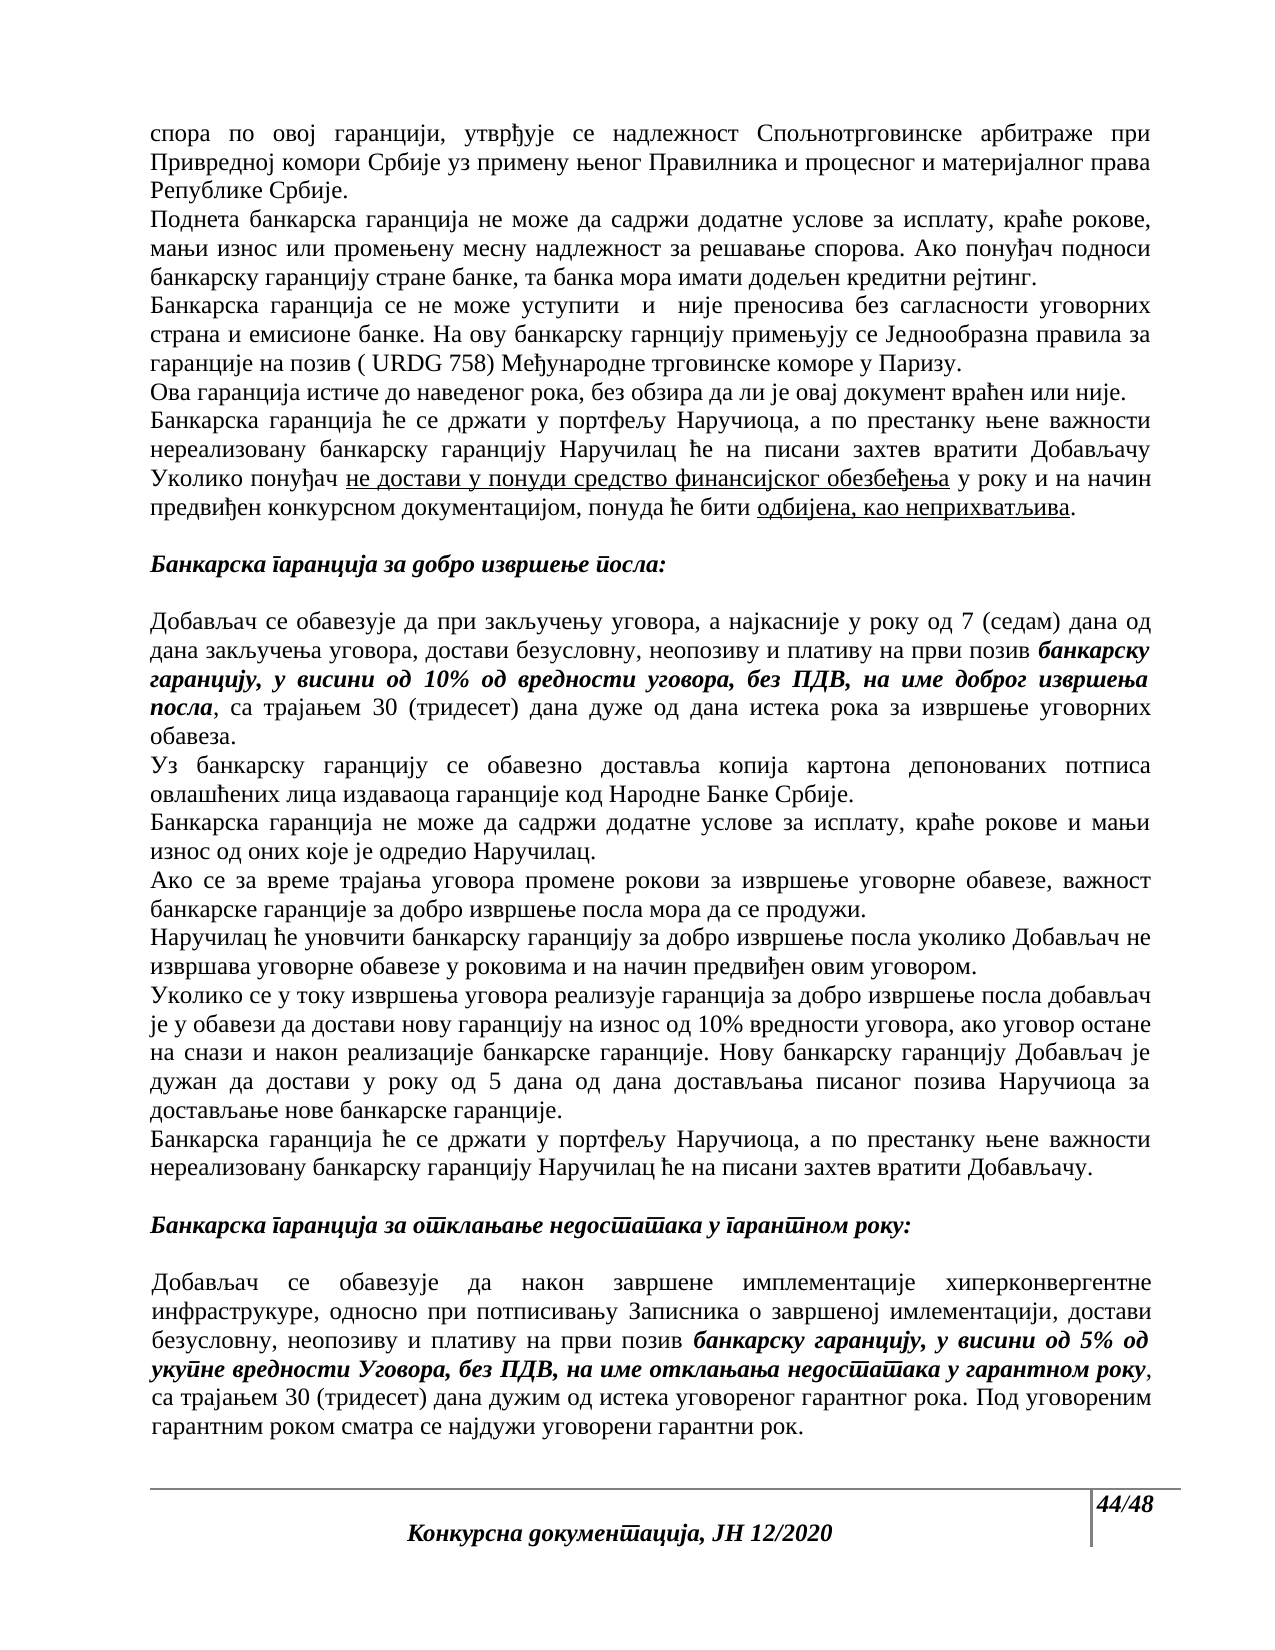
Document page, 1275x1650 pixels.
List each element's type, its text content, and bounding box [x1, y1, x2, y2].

text Добављач се обавезује да при закључењу уговора, а најкасније у року од 7 (седам) дана од дана закључења уговора, достави безусловну, неопозиву и плативу на први позив банкарску гаранцију, у висини од 10% од вредности уговора, без ПДВ, на име доброг извршења посла, са трајањем 30 (тридесет) дана дуже од дана истека рока за извршење уговорних обавеза. [150, 606, 1152, 750]
text Банкарска гаранција за добро извршење посла: [150, 549, 1152, 578]
text Ако се за време трајања уговора промене рокови за извршење уговорне обавезе, важност банкарске гаранције за добро извршење посла мора да се продужи. [150, 865, 1152, 922]
text Банкарска гаранција се не може уступити и није преносива без сагласности уговорних страна и емисионе банке. На ову банкарску гарнцију примењују се Једнообразна правила за гаранције на позив ( URDG 758) Међународне трговинске коморе у Паризу. [150, 291, 1152, 377]
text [150, 118, 1152, 204]
text Добављач се обавезује да након завршене имплементације хиперконвергентне инфраструкуре, односно при потписивању Записника о завршеној имлементацији, достави безусловну, неопозиву и плативу на први позив банкарску гаранцију, у висини од 5% од укупне вредности Уговора, без ПДВ, на име отклањања недостатака у гарантном року, са трајањем 30 (тридесет) дана дужим од истека уговореног гарантног рока. Под уговореним гарантним роком сматра се најдужи уговорени гарантни рок. [151, 1267, 1152, 1440]
text Наручилац ће уновчити банкарску гаранцију за добро извршење посла уколико Добављач не извршава уговорне обавезе у роковима и на начин предвиђен овим уговором. [150, 922, 1152, 980]
text Банкарска гаранција не може да садржи додатне услове за исплату, краће рокове и мањи износ од оних које је одредио Наручилац. [150, 807, 1152, 865]
text Поднета банкарска гаранција не може да садржи додатне услове за исплату, краће рокове, мањи износ или промењену месну надлежност за решавање спорова. Ако понуђач подноси банкарску гаранцију стране банке, та банка мора имати додељен кредитни рејтинг. [150, 204, 1152, 291]
text Уколико се у току извршења уговора реализује гаранција за добро извршење посла добављач је у обавези да достави нову гаранцију на износ од 10% вредности уговора, ако уговор остане на снази и након реализације банкарске гаранције. Нову банкарску гаранцију Добављач је дужан да достави у року од 5 дана од дана достављања писаног позива Наручиоца за достављање нове банкарске гаранције. [150, 980, 1152, 1124]
text Ова гаранција истиче до наведеног рока, без обзира да ли је овај документ враћен или није. [150, 377, 1152, 406]
text Уз банкарску гаранцију се обавезно доставља копија картона депонованих потписа овлашћених лица издаваоца гаранције код Народне Банке Србије. [150, 750, 1152, 807]
text Банкарска гаранција ће се држати у портфељу Наручиоца, а по престанку њене важности нереализовану банкарску гаранцију Наручилац ће на писани захтев вратити Добављачу Уколико понуђач не достави у понуди средство финансијског обезбеђења у року и на начин предвиђен конкурсном документацијом, понуда ће бити одбијена, као неприхватљива. [150, 406, 1152, 521]
text Банкарска гаранција за отклањање недостатака у гарантном року: [150, 1210, 1152, 1239]
